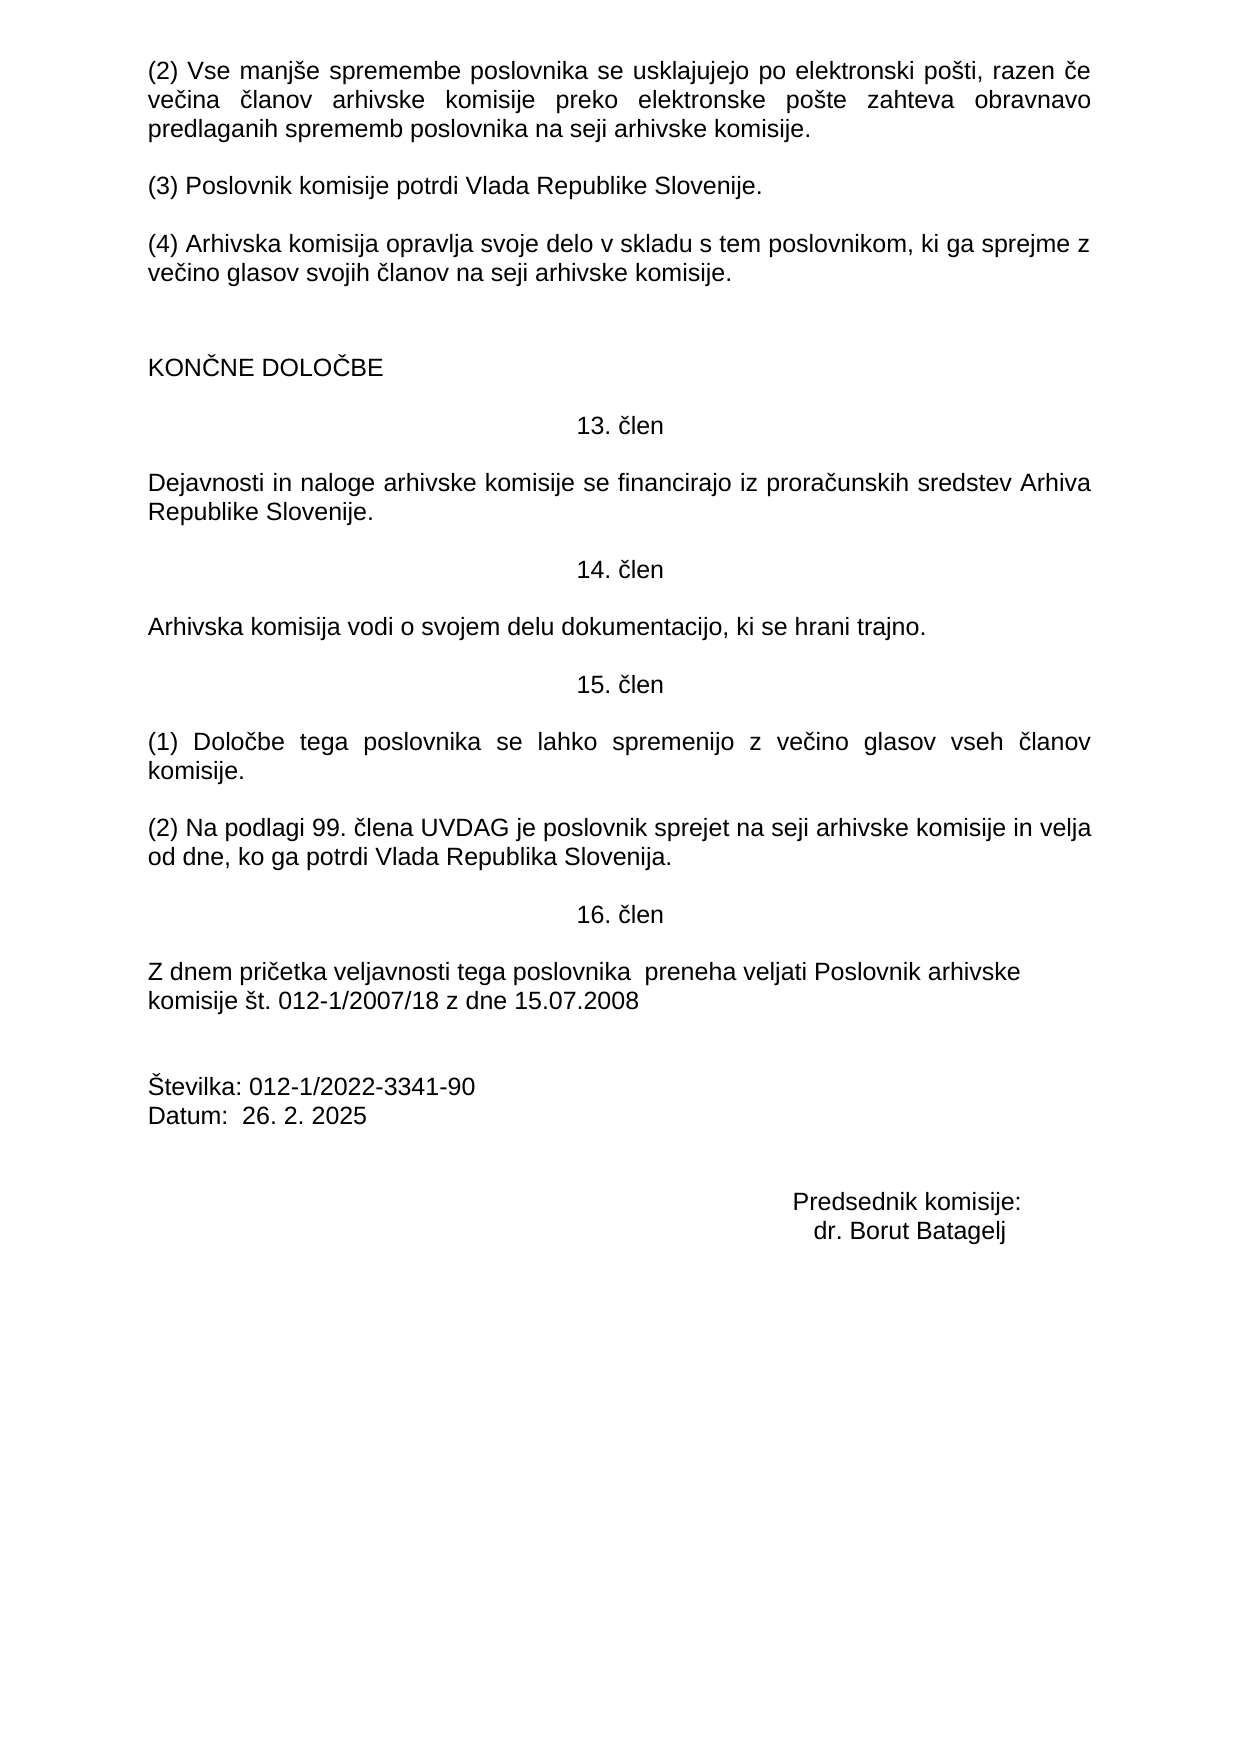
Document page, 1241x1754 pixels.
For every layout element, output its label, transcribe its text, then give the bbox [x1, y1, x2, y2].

text Z dnem pričetka veljavnosti tega poslovnika preneha veljati Poslovnik arhivske komisije št. 012-1/2007/18 z dne 15.07.2008 [148, 957, 1093, 1014]
text Arhivska komisija vodi o svojem delu dokumentacijo, ki se hrani trajno. [148, 612, 1093, 641]
text Dejavnosti in naloge arhivske komisije se financirajo iz proračunskih sredstev Arhiva Republike Slovenije. [148, 468, 1093, 526]
text (1) Določbe tega poslovnika se lahko spremenijo z večino glasov vseh članov komisije. [148, 727, 1093, 784]
text Datum: 26. 2. 2025 [148, 1101, 1093, 1129]
text 15. člen [148, 669, 1093, 698]
text 16. člen [148, 899, 1093, 928]
text KONČNE DOLOČBE [148, 353, 1093, 382]
text Številka: 012-1/2022-3341-90 [148, 1072, 1093, 1101]
text 13. člen [148, 411, 1093, 439]
text (4) Arhivska komisija opravlja svoje delo v skladu s tem poslovnikom, ki ga sprejme z večino glasov svojih članov na seji arhivske komisije. [148, 229, 1093, 286]
text Predsednik komisije: [148, 1187, 1093, 1216]
text 14. člen [148, 554, 1093, 583]
text (2) Vse manjše spremembe poslovnika se usklajujejo po elektronski pošti, razen če večina članov arhivske komisije preko elektronske pošte zahteva obravnavo predlaganih sprememb poslovnika na seji arhivske komisije. [148, 56, 1093, 142]
text (3) Poslovnik komisije potrdi Vlada Republike Slovenije. [148, 171, 1093, 200]
text (2) Na podlagi 99. člena UVDAG je poslovnik sprejet na seji arhivske komisije in velja od dne, ko ga potrdi Vlada Republika Slovenija. [148, 813, 1093, 871]
text dr. Borut Batagelj [148, 1216, 1093, 1244]
